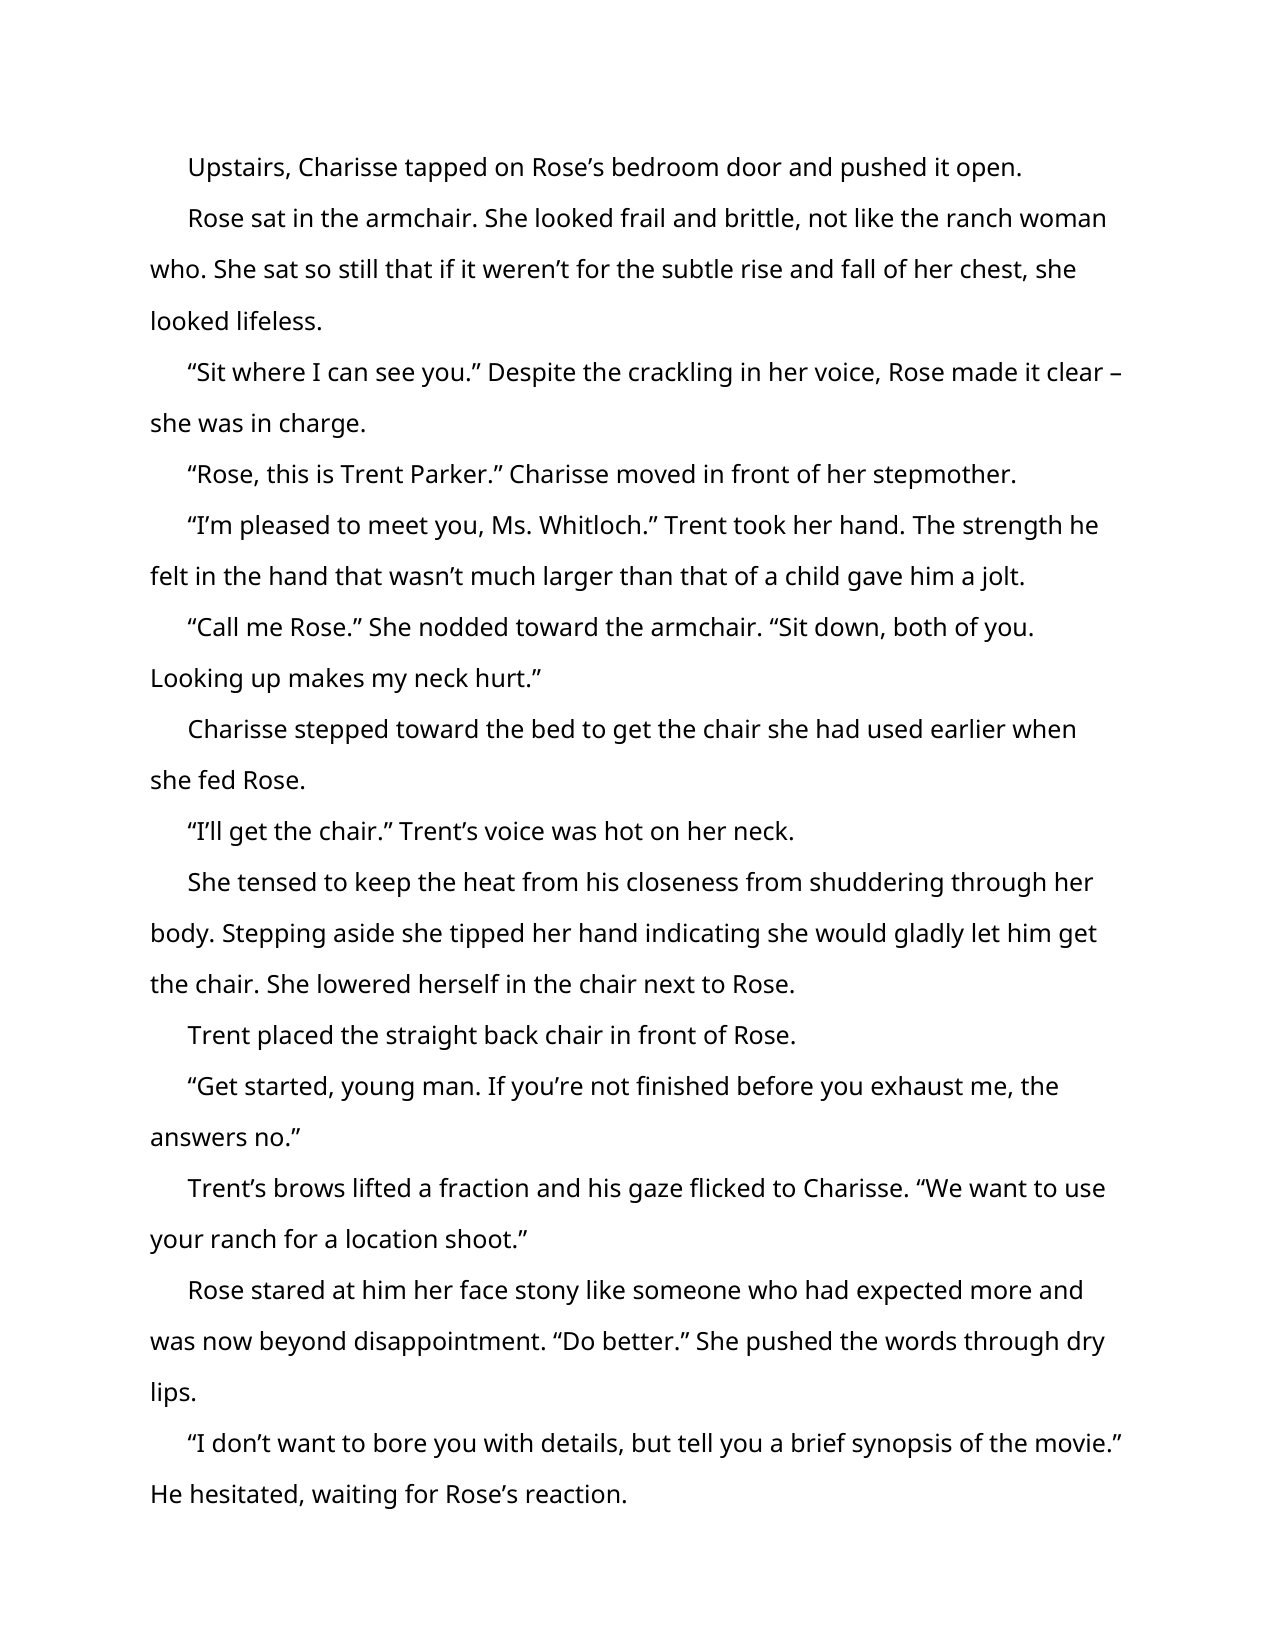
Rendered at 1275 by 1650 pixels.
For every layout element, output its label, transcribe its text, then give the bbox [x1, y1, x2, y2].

text “I’ll get the chair.” Trent’s voice was hot on her neck. [150, 813, 1125, 848]
text “I don’t want to bore you with details, but tell you a brief synopsis of the movie.” He hesitated, waiting for Rose’s reaction. [150, 1426, 1125, 1511]
text Rose stared at him her face stony like someone who had expected more and was now beyond disappointment. “Do better.” She pushed the words through dry lips. [150, 1273, 1125, 1409]
text “Sit where I can see you.” Despite the crackling in her voice, Rose made it clear – she was in charge. [150, 354, 1125, 439]
text “Get started, young man. If you’re not finished before you exhaust me, the answers no.” [150, 1069, 1125, 1154]
text Trent’s brows lifted a fraction and his gaze flicked to Charisse. “We want to use your ranch for a location shoot.” [150, 1171, 1125, 1256]
text She tensed to keep the heat from his closeness from shuddering through her body. Stepping aside she tipped her hand indicating she would gladly let him get the chair. She lowered herself in the chair next to Rose. [150, 864, 1125, 1001]
text Charisse stepped toward the bed to get the chair she had used earlier when she fed Rose. [150, 711, 1125, 797]
text “Call me Rose.” She nodded toward the armchair. “Sit down, both of you. Looking up makes my neck hurt.” [150, 609, 1125, 694]
text “Rose, this is Trent Parker.” Charisse moved in front of her stepmother. [150, 456, 1125, 490]
text “I’m pleased to meet you, Ms. Whitloch.” Trent took her hand. The strength he felt in the hand that wasn’t much larger than that of a child gave him a jolt. [150, 507, 1125, 592]
text Upstairs, Charisse tapped on Rose’s bedroom door and pushed it open. [150, 150, 1125, 184]
text Rose sat in the armchair. She looked frail and brittle, not like the ranch woman who. She sat so still that if it weren’t for the subtle rise and fall of her chest, she looked lifeless. [150, 201, 1125, 337]
text Trent placed the straight back chair in front of Rose. [150, 1018, 1125, 1052]
